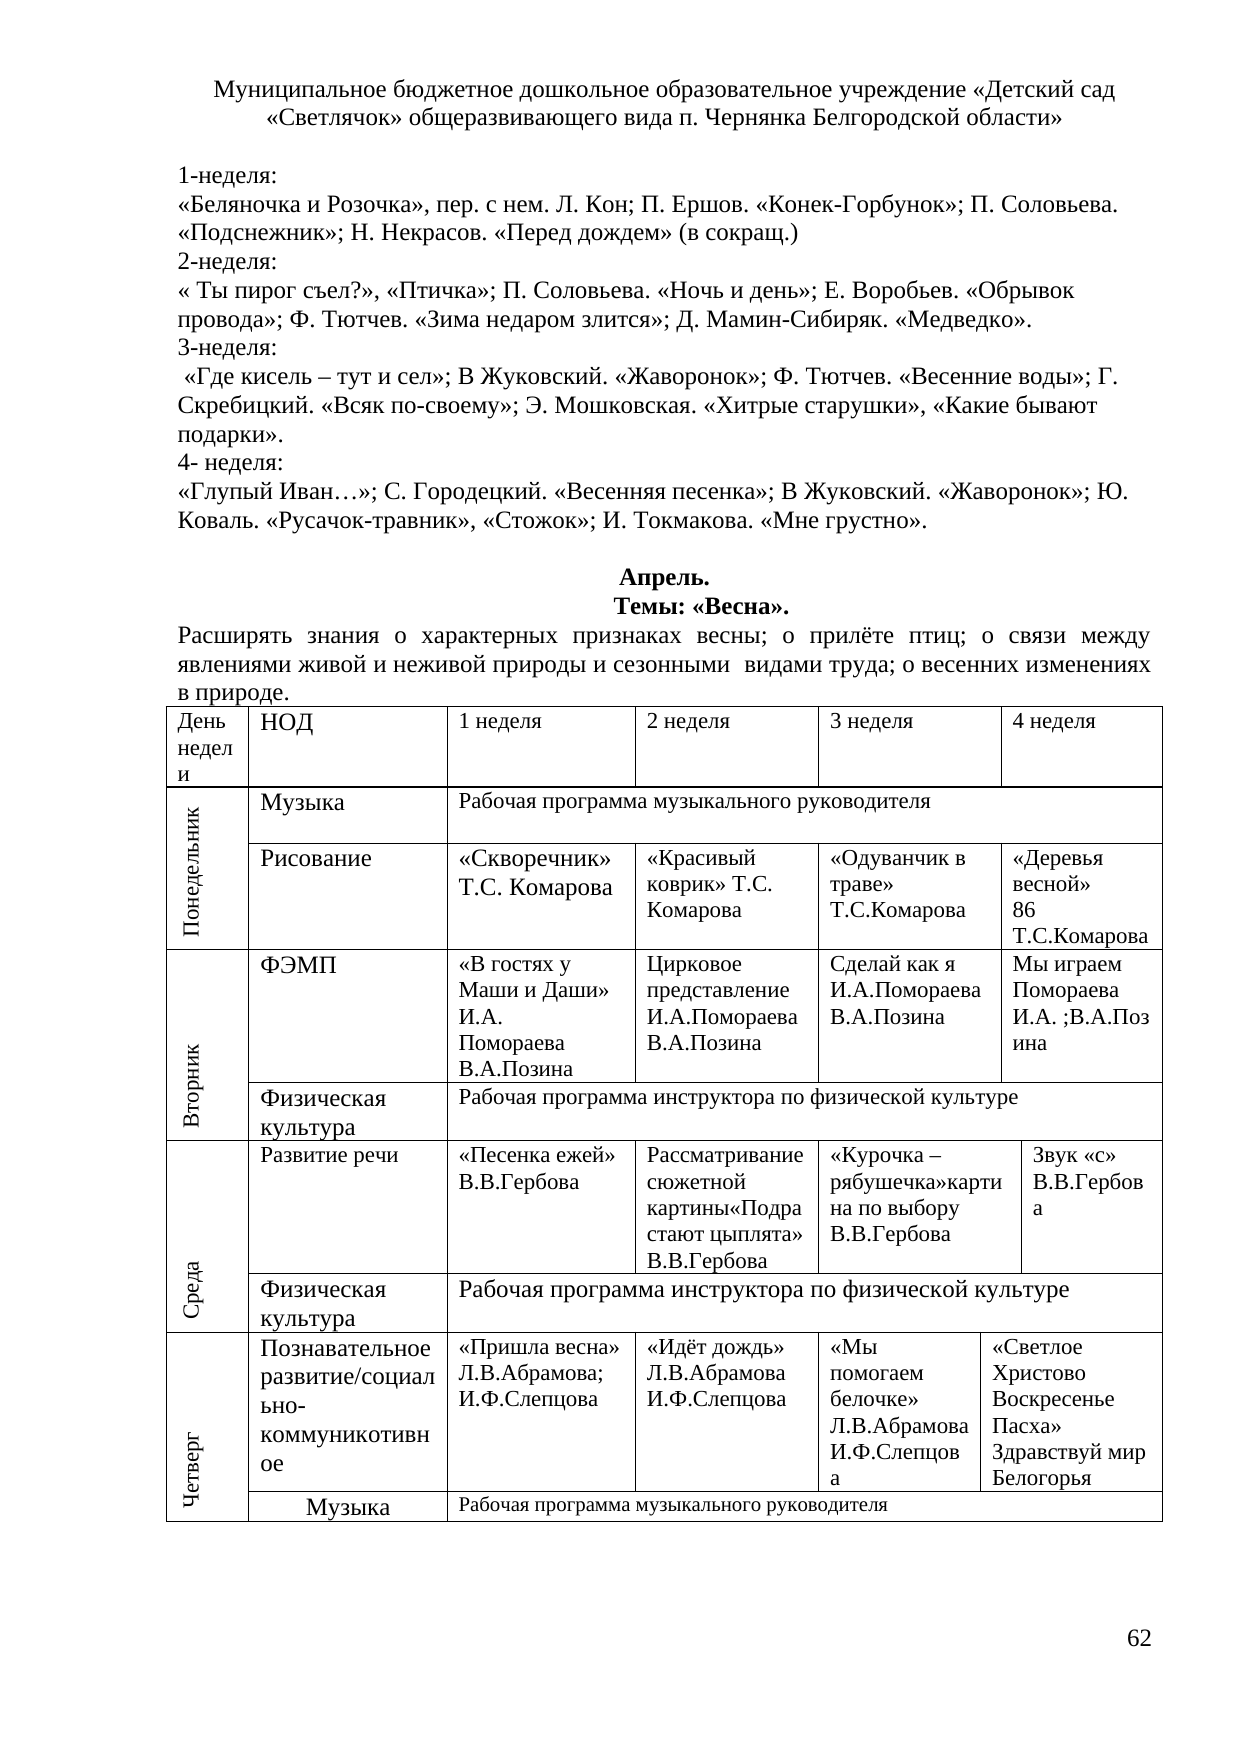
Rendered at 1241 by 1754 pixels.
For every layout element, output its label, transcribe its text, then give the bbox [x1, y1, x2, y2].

table_cell Четверг [167, 1333, 248, 1521]
text Расширять знания о характерных признаках весны; о прилёте птиц; о связи между явлениями живой и неживой природы и сезонными видами труда; о весенних изменениях в природе. [177, 620, 1152, 706]
table_header 4 неделя [1002, 707, 1162, 786]
table_cell Мы играем Помораева И.А. ;В.А.Позина [1002, 950, 1162, 1082]
table_header НОД [249, 707, 447, 786]
text «Беляночка и Розочка», пер. с нем. Л. Кон; П. Ершов. «Конек-Горбунок»; П. Соловьева. «Подснежник»; Н. Некрасов. «Перед дождем» (в сокращ.) [177, 189, 1152, 246]
table_cell Понедельник [167, 788, 248, 949]
table_cell «Пришла весна» Л.В.Абрамова; И.Ф.Слепцова [448, 1333, 635, 1491]
table_cell Вторник [167, 950, 248, 1140]
table_cell «Мы помогаем белочке» Л.В.Абрамова И.Ф.Слепцова [819, 1333, 980, 1491]
table_cell «Светлое Христово Воскресенье Пасха» Здравствуй мир Белогорья [981, 1333, 1162, 1491]
text «Глупый Иван…»; С. Городецкий. «Весенняя песенка»; В Жуковский. «Жаворонок»; Ю. Коваль. «Русачок-травник», «Стожок»; И. Токмакова. «Мне грустно». [177, 476, 1152, 534]
text 3-неделя: [177, 332, 1152, 361]
table_cell Физическая культура [249, 1083, 447, 1140]
text 2-неделя: [177, 246, 1152, 275]
table_cell Рабочая программа инструктора по физической культуре [448, 1083, 1162, 1140]
table_cell Музыка [249, 788, 447, 842]
table_cell Цирковое представление И.А.ПомораеваВ.А.Позина [636, 950, 818, 1082]
table_cell Рисование [249, 844, 447, 949]
text «Где кисель – тут и сел»; В Жуковский. «Жаворонок»; Ф. Тютчев. «Весенние воды»; Г. Скребицкий. «Всяк по-своему»; Э. Мошковская. «Хитрые старушки», «Какие бывают подарки». [177, 361, 1152, 447]
table_header 2 неделя [636, 707, 818, 786]
table_cell Познавательное развитие/социально-коммуникотивное [249, 1333, 447, 1491]
table_cell «Деревья весной» 86 Т.С.Комарова [1002, 844, 1162, 949]
table_cell Физическая культура [249, 1274, 447, 1332]
text Темы: «Весна». [177, 591, 1152, 620]
table_cell Звук «с» В.В.Гербова [1022, 1141, 1162, 1273]
table_header День недели [167, 707, 248, 786]
table_cell Развитие речи [249, 1141, 447, 1273]
text « Ты пирог съел?», «Птичка»; П. Соловьева. «Ночь и день»; Е. Воробьев. «Обрывок провода»; Ф. Тютчев. «Зима недаром злится»; Д. Мамин-Сибиряк. «Медведко». [177, 275, 1152, 332]
text 1-неделя: [177, 160, 1152, 189]
text 4- неделя: [177, 447, 1152, 476]
table_cell ФЭМП [249, 950, 447, 1082]
table_cell «Скворечник» Т.С. Комарова [448, 844, 635, 949]
table_cell Рабочая программа музыкального руководителя [448, 1492, 1162, 1521]
table_cell Рабочая программа инструктора по физической культуре [448, 1274, 1162, 1332]
table_cell «Одуванчик в траве» Т.С.Комарова [819, 844, 1001, 949]
table_cell Рассматривание сюжетной картины«Подрастают цыплята» В.В.Гербова [636, 1141, 818, 1273]
table_header 1 неделя [448, 707, 635, 786]
table_header 3 неделя [819, 707, 1001, 786]
table_cell «Идёт дождь» Л.В.Абрамова И.Ф.Слепцова [636, 1333, 818, 1491]
table_cell «Красивый коврик» Т.С. Комарова [636, 844, 818, 949]
table_cell «В гостях у Маши и Даши» И.А. Помораева В.А.Позина [448, 950, 635, 1082]
table_cell Сделай как я И.А.Помораева В.А.Позина [819, 950, 1001, 1082]
table_cell Рабочая программа музыкального руководителя [448, 788, 1162, 842]
table_cell Музыка [249, 1492, 447, 1521]
text Апрель. [177, 562, 1152, 591]
table_cell «Курочка – рябушечка»картина по выбору В.В.Гербова [819, 1141, 1021, 1273]
table_cell «Песенка ежей» В.В.Гербова [448, 1141, 635, 1273]
table_cell Среда [167, 1141, 248, 1332]
